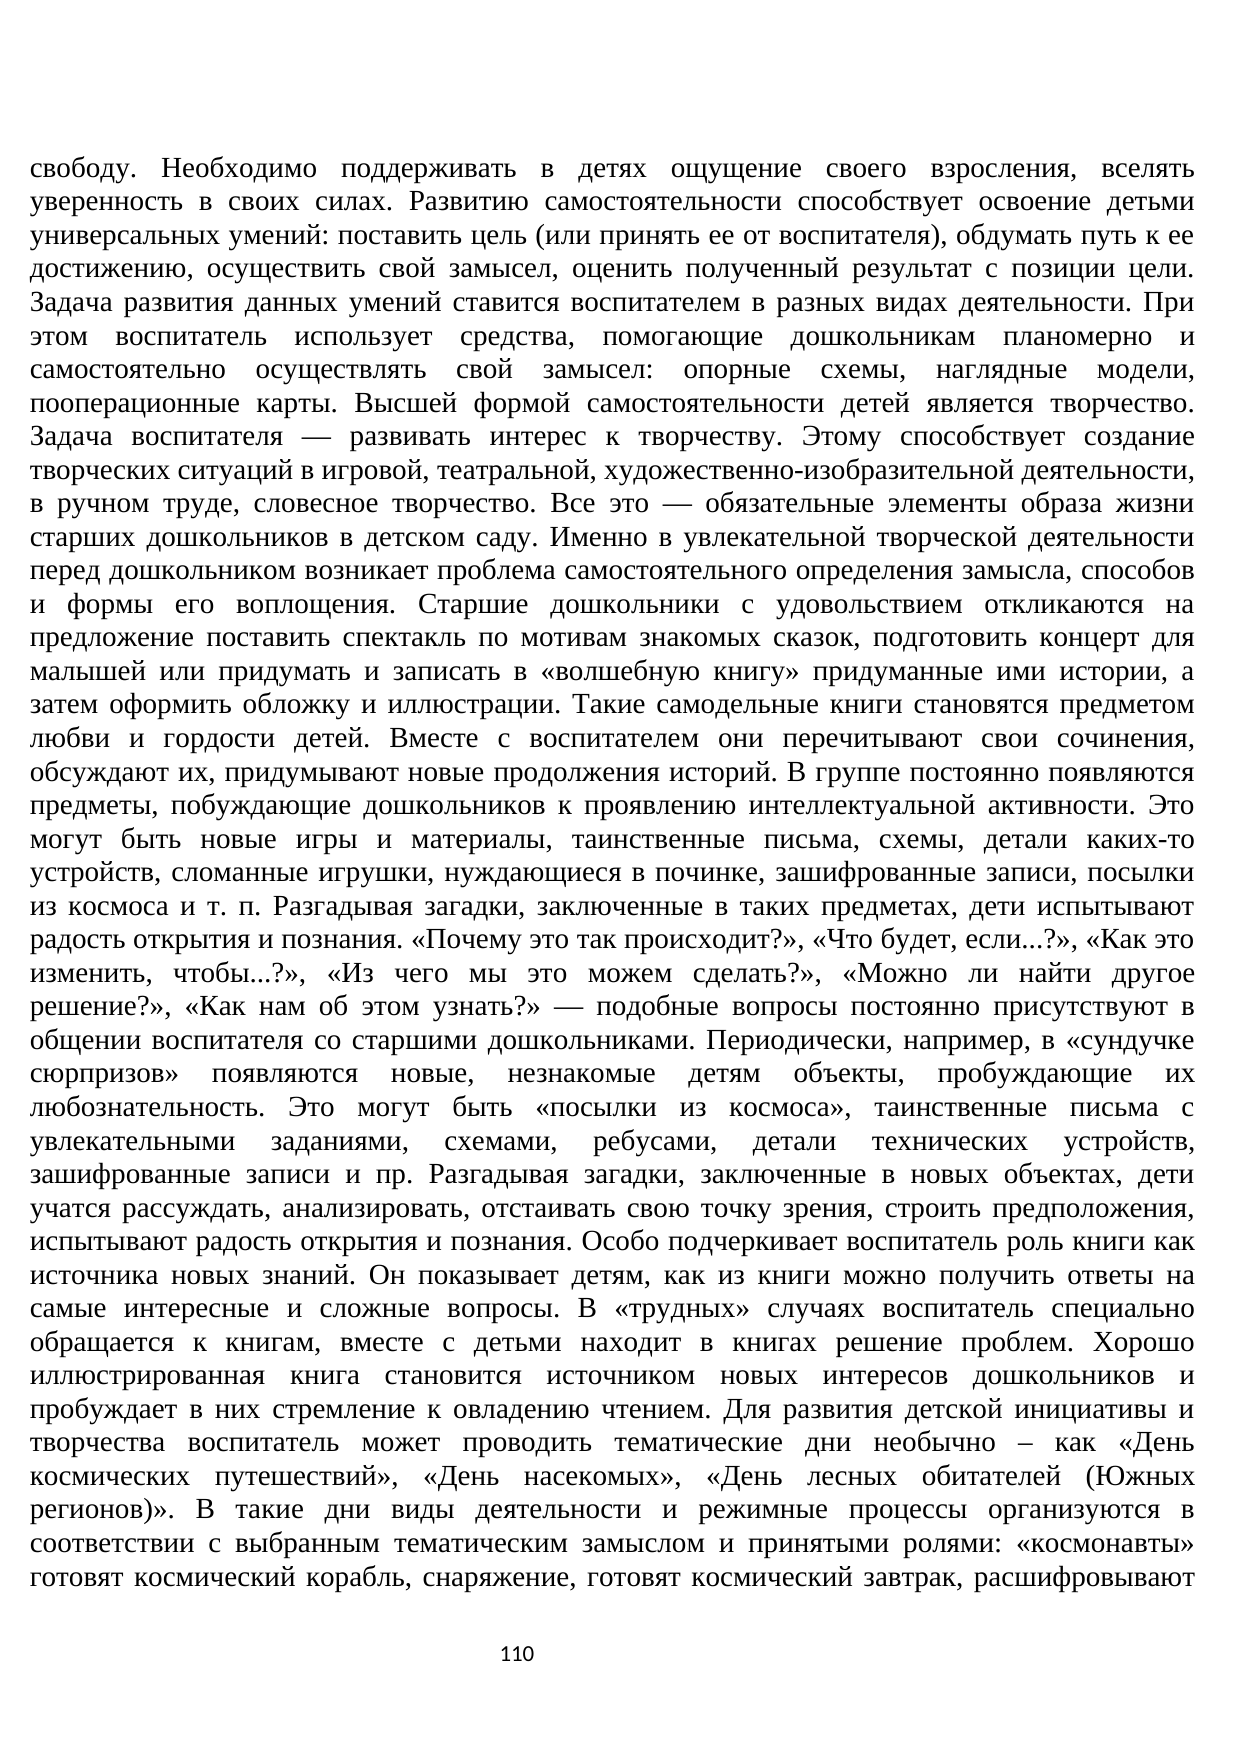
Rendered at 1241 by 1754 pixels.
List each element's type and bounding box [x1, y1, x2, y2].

text [29, 150, 1196, 1592]
